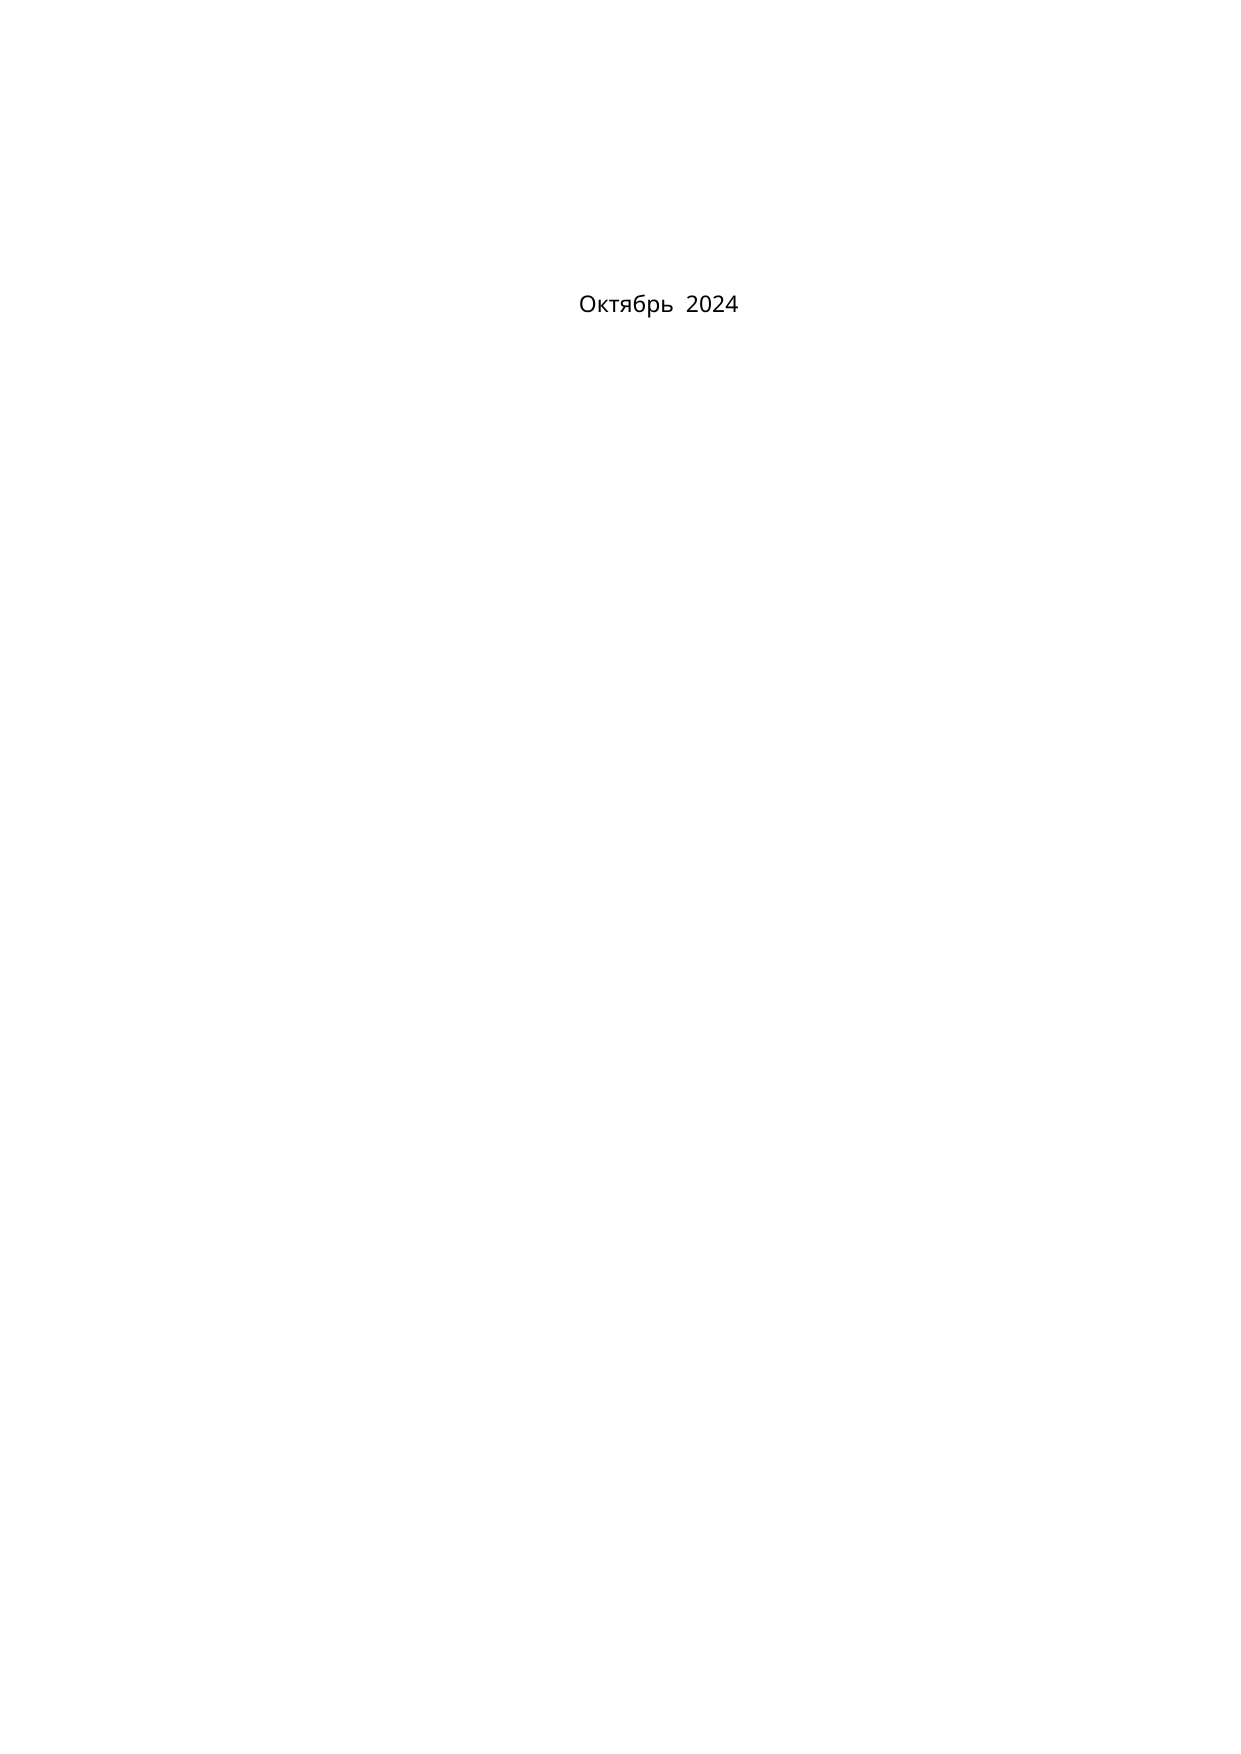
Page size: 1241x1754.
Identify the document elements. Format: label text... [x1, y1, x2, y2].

text Октябрь 2024 [169, 288, 1148, 319]
